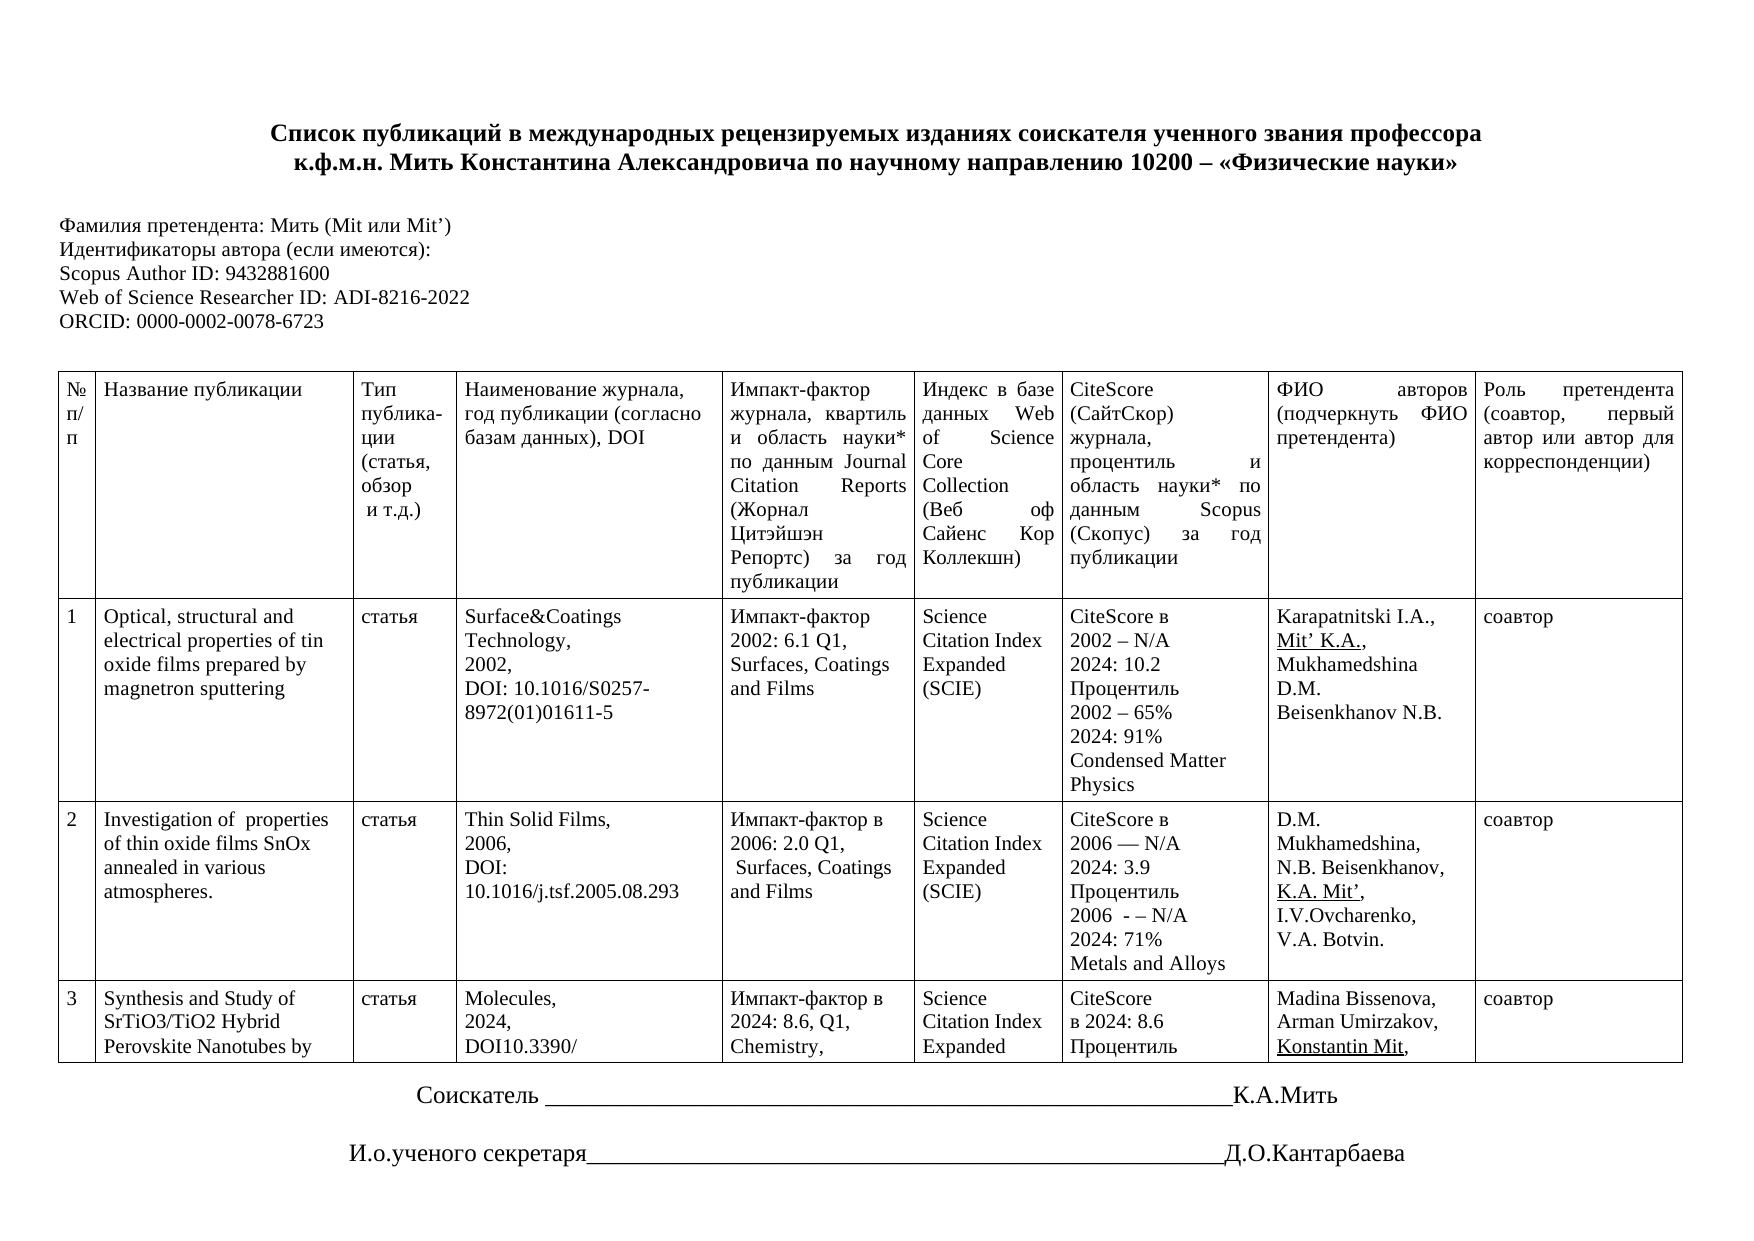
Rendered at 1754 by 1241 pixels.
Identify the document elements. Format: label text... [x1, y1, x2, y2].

table_cell Optical, structural and electrical properties of tin oxide films prepared by magnetron sputtering [96, 599, 353, 801]
table_cell Science Citation Index Expanded (SCIE) [915, 802, 1062, 980]
table_cell Karapatnitski I.A., Mit’ K.A., Mukhamedshina D.M. Beisenkhanov N.B. [1269, 599, 1475, 801]
table_cell CiteScore в 2002 – N/A 2024: 10.2 Процентиль 2002 – 65% 2024: 91% Condensed Matter Physics [1063, 599, 1268, 801]
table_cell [1063, 981, 1268, 1062]
table_cell соавтор [1476, 599, 1682, 801]
table_cell Investigation of properties of thin oxide films SnOx annealed in various atmospheres. [96, 802, 353, 980]
text Список публикаций в международных рецензируемых изданиях соискателя ученного звания профессора к.ф.м.н. Мить Константина Александровича по научному направлению 10200 – «Физические науки» [59, 118, 1695, 176]
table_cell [1269, 981, 1475, 1062]
table_cell статья [354, 981, 456, 1062]
table_cell Импакт-фактор в 2006: 2.0 Q1, Surfaces, Coatings and Films [723, 802, 914, 980]
table_cell 1 [59, 599, 95, 801]
table_header Роль претендента (соавтор, первый автор или автор для корреспонденции) [1476, 372, 1682, 598]
table_cell Science Citation Index Expanded (SCIE) [915, 599, 1062, 801]
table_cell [723, 981, 914, 1062]
table_cell cтатья [354, 599, 456, 801]
table_header Наименование журнала, год публикации (согласно базам данных), DOI [457, 372, 722, 598]
table_header № п/п [59, 372, 95, 598]
table_header Тип публика-ции (статья, обзор и т.д.) [354, 372, 456, 598]
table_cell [457, 981, 722, 1062]
text Фамилия претендента: Мить (Mit или Mit’) Идентификаторы автора (если имеются): Scopus Author ID: 9432881600 Web of Science Researcher ID: ADI-8216-2022 ORCID: 0000-0002-0078-6723 [59, 213, 1695, 333]
table_cell Surface&Coatings Technology, 2002, DOI: 10.1016/S0257-8972(01)01611-5 [457, 599, 722, 801]
table_header Индекс в базе данных Web of Science Core Collection (Веб оф Сайенс Кор Коллекшн) [915, 372, 1062, 598]
table_cell D.M. Mukhamedshina, N.B. Beisenkhanov, K.A. Mit’, I.V.Ovcharenko, V.A. Botvin. [1269, 802, 1475, 980]
table_header Название публикации [96, 372, 353, 598]
table_cell CiteScore в 2006 –– N/A 2024: 3.9 Процентиль 2006 - – N/A 2024: 71% Metals and Alloys [1063, 802, 1268, 980]
table_header ФИО авторов (подчеркнуть ФИО претендента) [1269, 372, 1475, 598]
table_cell соавтор [1476, 802, 1682, 980]
table_cell Импакт-фактор 2002: 6.1 Q1, Surfaces, Coatings and Films [723, 599, 914, 801]
table_header CiteScore (СайтСкор) журнала, процентиль и область науки* по данным Scopus (Скопус) за год публикации [1063, 372, 1268, 598]
table_cell 2 [59, 802, 95, 980]
table_cell Thin Solid Films, 2006, DOI: 10.1016/j.tsf.2005.08.293 [457, 802, 722, 980]
table_cell соавтор [1476, 981, 1682, 1062]
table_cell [96, 981, 353, 1062]
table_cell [915, 981, 1062, 1062]
table_header Импакт-фактор журнала, квартиль и область науки* по данным Journal Citation Reports (Жорнал Цитэйшэн Репортс) за год публикации [723, 372, 914, 598]
table_cell 3 [59, 981, 95, 1062]
table_cell статья [354, 802, 456, 980]
